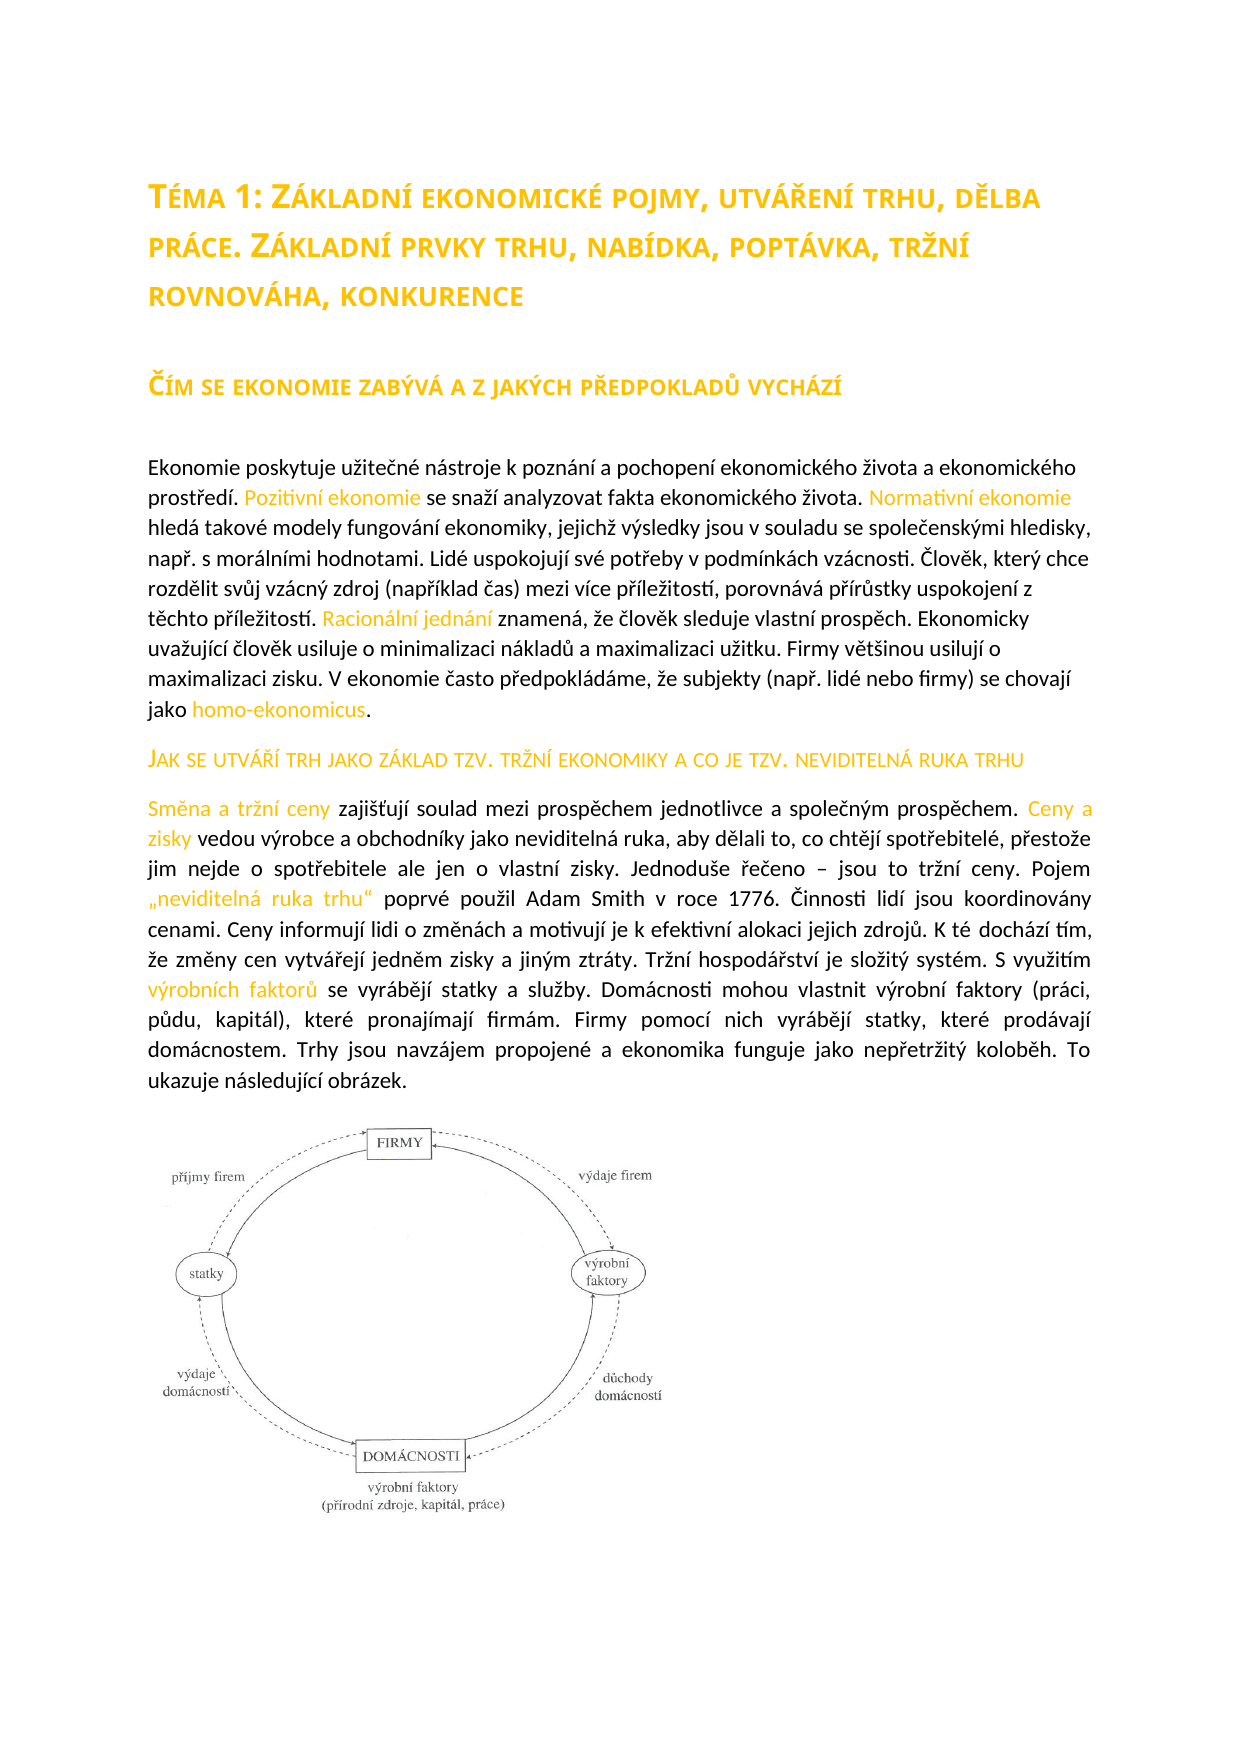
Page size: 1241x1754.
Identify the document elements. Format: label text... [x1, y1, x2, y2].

text Ekonomie poskytuje užitečné nástroje k poznání a pochopení ekonomického života a ekonomického prostředí. Pozitivní ekonomie se snaží analyzovat fakta ekonomického života. Normativní ekonomie hledá takové modely fungování ekonomiky, jejichž výsledky jsou v souladu se společenskými hledisky, např. s morálními hodnotami. Lidé uspokojují své potřeby v podmínkách vzácnosti. Člověk, který chce rozdělit svůj vzácný zdroj (například čas) mezi více příležitostí, porovnává přírůstky uspokojení z těchto příležitostí. Racionální jednání znamená, že člověk sleduje vlastní prospěch. Ekonomicky uvažující člověk usiluje o minimalizaci nákladů a maximalizaci užitku. Firmy většinou usilují o maximalizaci zisku. V ekonomie často předpokládáme, že subjekty (např. lidé nebo firmy) se chovají jako homo-ekonomicus. [148, 453, 1093, 723]
subtitle Čím se ekonomie zabývá a z jakých předpokladů vychází [148, 366, 1093, 403]
text Směna a tržní ceny zajišťují soulad mezi prospěchem jednotlivce a společným prospěchem. Ceny a zisky vedou výrobce a obchodníky jako neviditelná ruka, aby dělali to, co chtějí spotřebitelé, přestože jim nejde o spotřebitele ale jen o vlastní zisky. Jednoduše řečeno – jsou to tržní ceny. Pojem „neviditelná ruka trhu“ poprvé použil Adam Smith v roce 1776. Činnosti lidí jsou koordinovány cenami. Ceny informují lidi o změnách a motivují je k efektivní alokaci jejich zdrojů. K té dochází tím, že změny cen vytvářejí jedněm zisky a jiným ztráty. Tržní hospodářství je složitý systém. S využitím výrobních faktorů se vyrábějí statky a služby. Domácnosti mohou vlastnit výrobní faktory (práci, půdu, kapitál), které pronajímají firmám. Firmy pomocí nich vyrábějí statky, které prodávají domácnostem. Trhy jsou navzájem propojené a ekonomika funguje jako nepřetržitý koloběh. To ukazuje následující obrázek. [148, 794, 1093, 1094]
subtitle Téma 1: Základní ekonomické pojmy, utváření trhu, dělba práce. Základní prvky trhu, nabídka, poptávka, tržní rovnováha, konkurence [148, 173, 1093, 316]
text Jak se utváří trh jako základ tzv. tržní ekonomiky a co je tzv. neviditelná ruka trhu [148, 742, 1093, 774]
